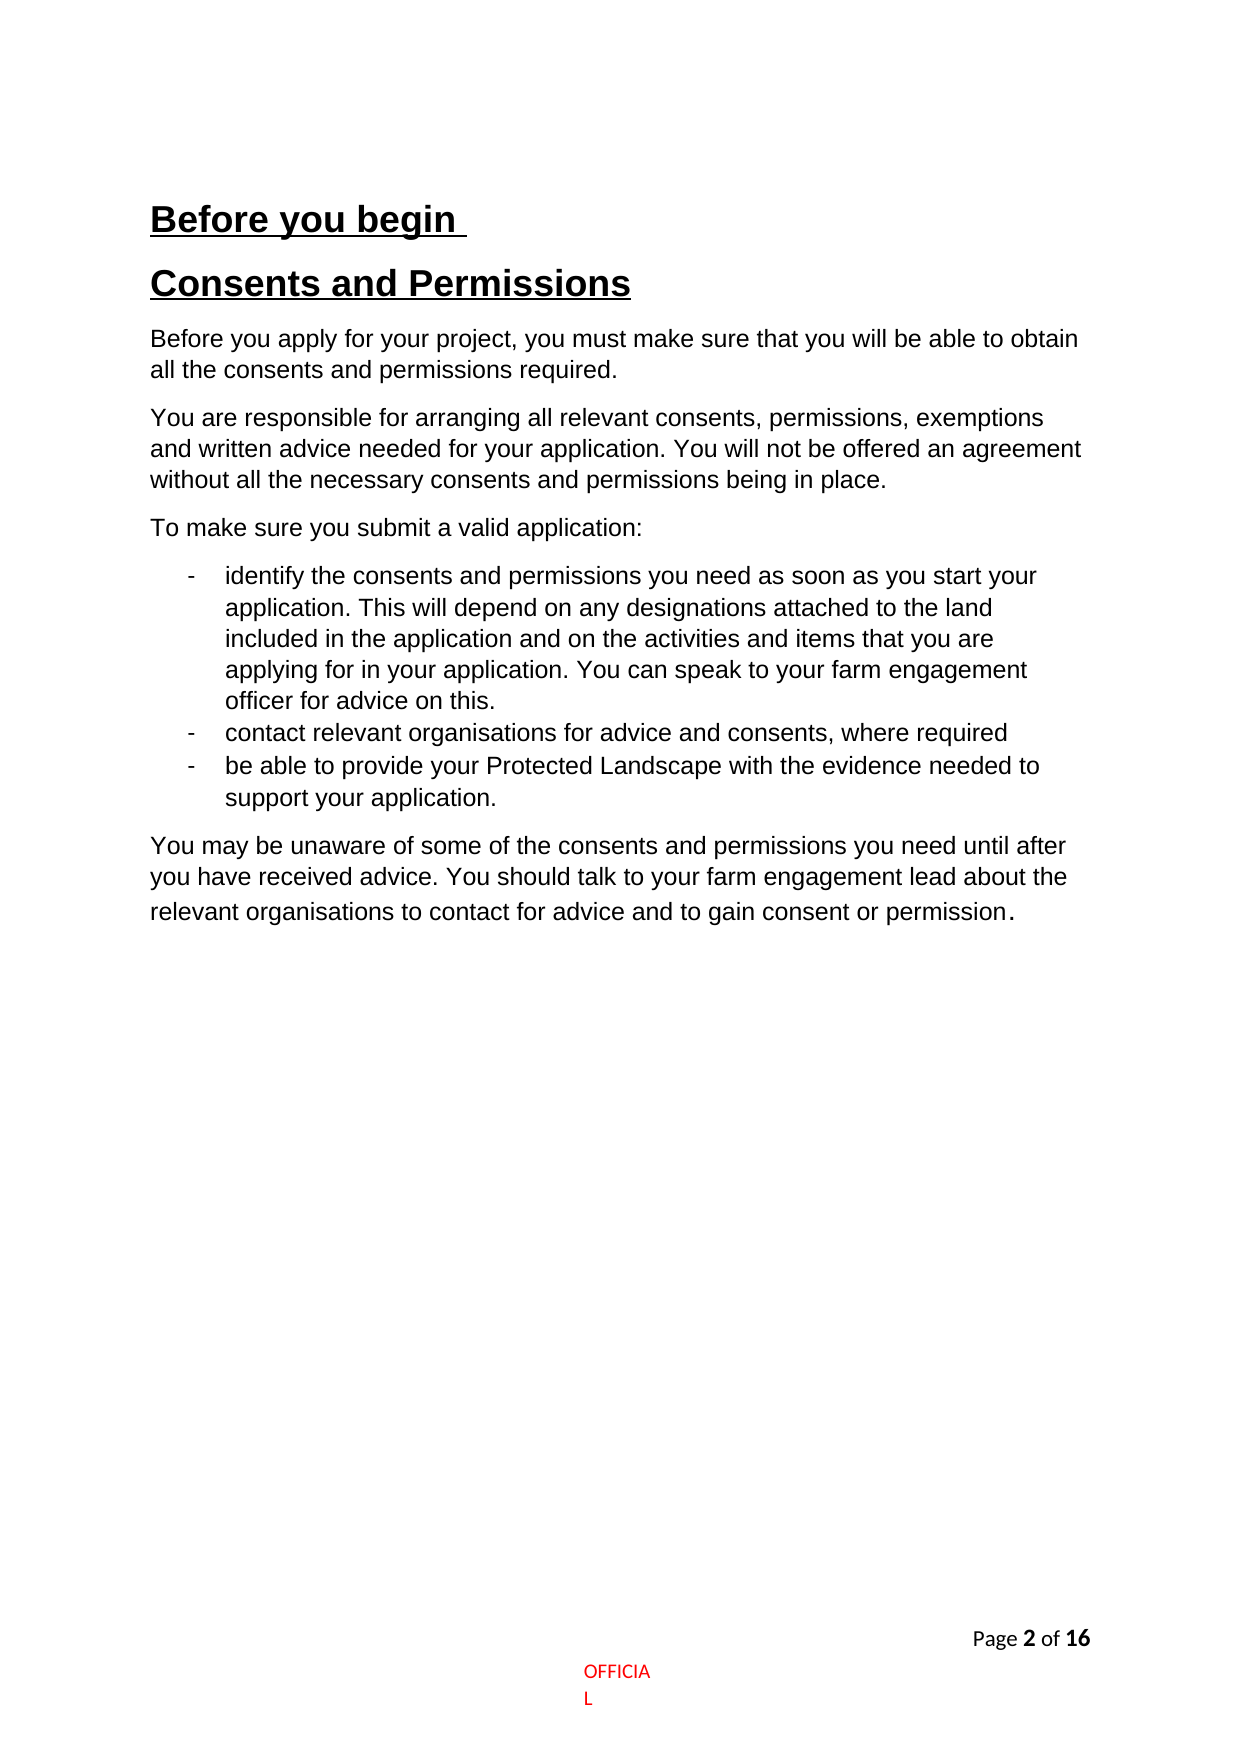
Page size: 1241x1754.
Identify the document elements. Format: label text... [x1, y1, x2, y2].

list contact relevant organisations for advice and consents, where required [187, 717, 1090, 748]
text You may be unaware of some of the consents and permissions you need until after you have received advice. You should talk to your farm engagement lead about the relevant organisations to contact for advice and to gain consent or permission. [150, 831, 1090, 927]
list be able to provide your Protected Landscape with the evidence needed to support your application. [187, 750, 1090, 812]
text To make sure you submit a valid application: [150, 513, 1090, 541]
text Before you apply for your project, you must make sure that you will be able to obtain all the consents and permissions required. [150, 324, 1090, 384]
text Consents and Permissions [150, 261, 1090, 304]
text You are responsible for arranging all relevant consents, permissions, exemptions and written advice needed for your application. You will not be offered an agreement without all the necessary consents and permissions being in place. [150, 403, 1090, 494]
text Before you begin [150, 198, 1090, 241]
list identify the consents and permissions you need as soon as you start your application. This will depend on any designations attached to the land included in the application and on the activities and items that you are applying for in your application. You can speak to your farm engagement officer for advice on this. [187, 560, 1090, 715]
